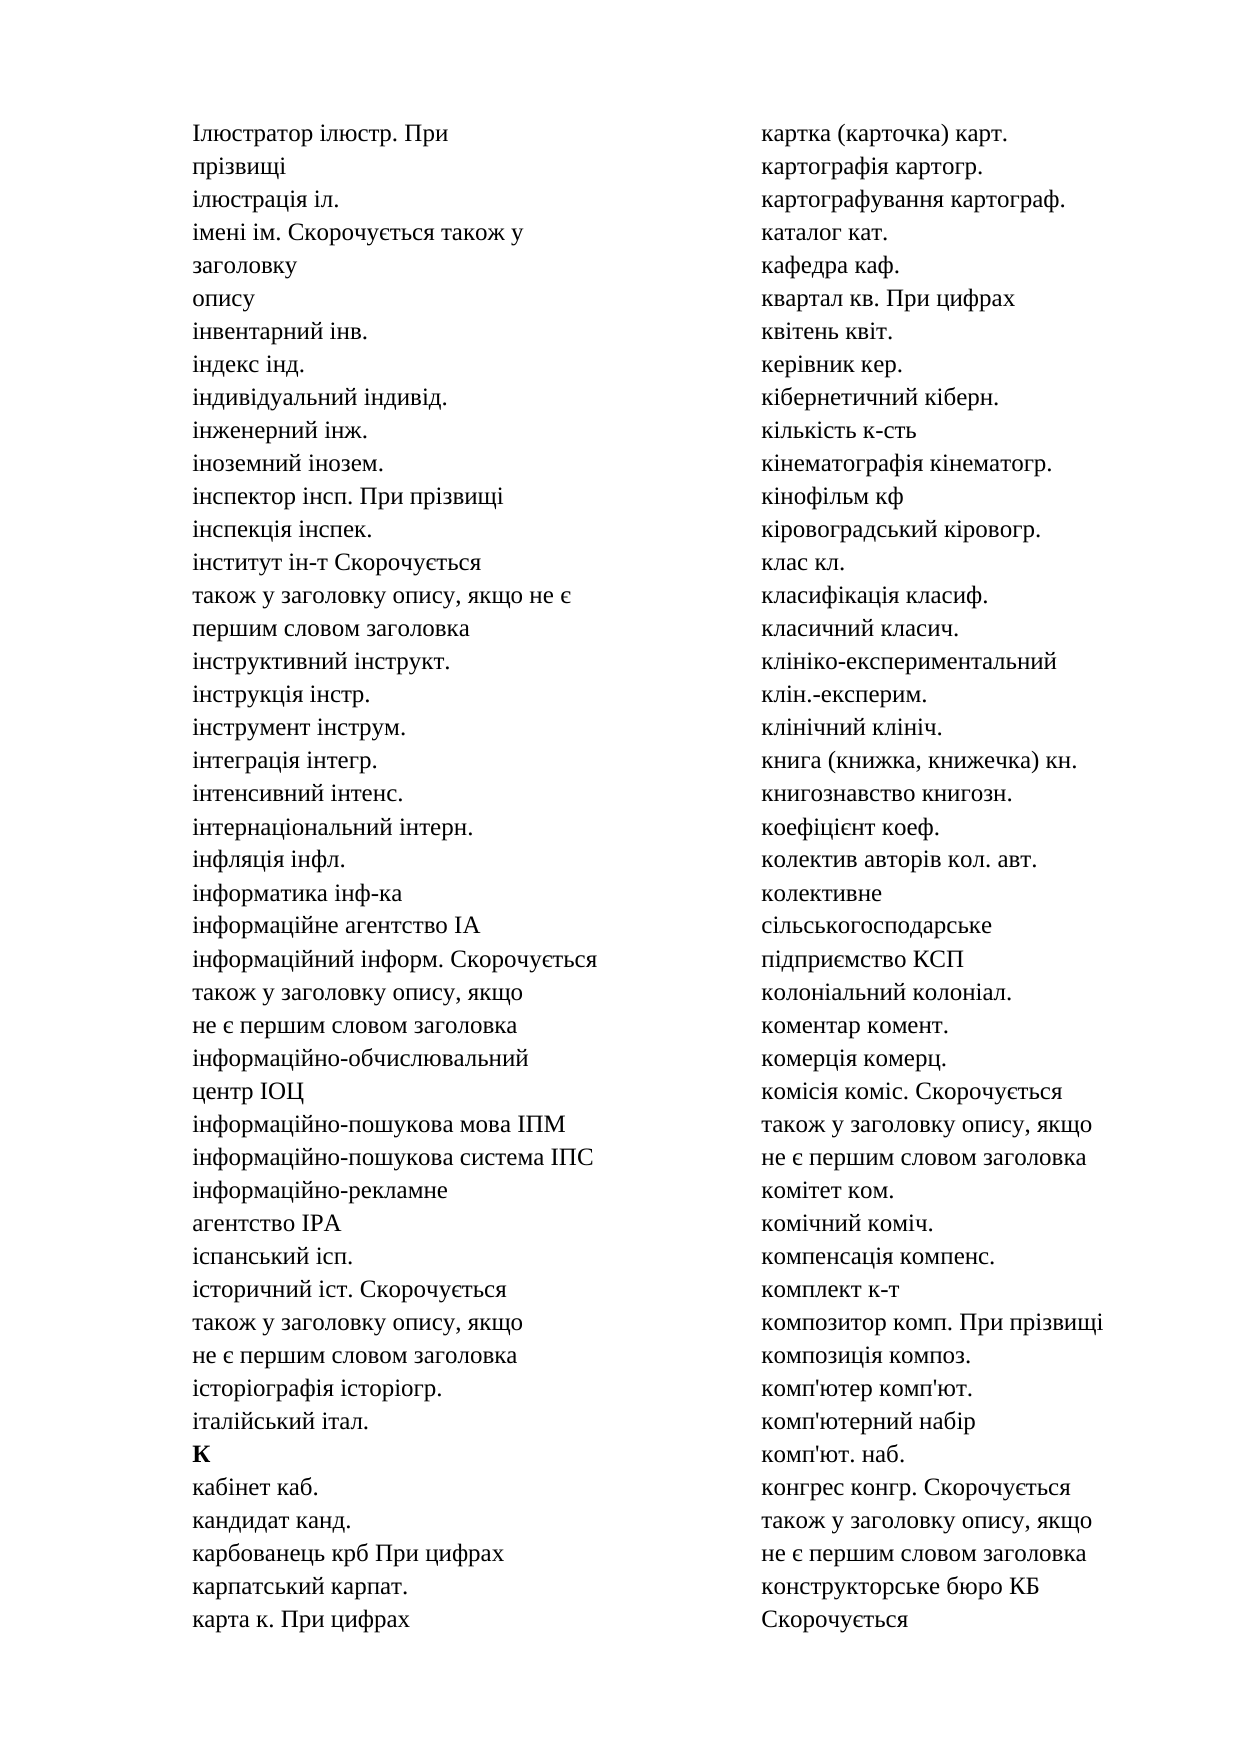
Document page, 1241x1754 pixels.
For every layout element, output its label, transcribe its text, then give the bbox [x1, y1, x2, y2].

text комплект к-т [687, 1274, 1122, 1303]
text опису [118, 283, 614, 312]
text комп'ют. наб. [687, 1439, 1122, 1468]
text інтернаціональний інтерн. [118, 812, 614, 840]
text кількість к-сть [687, 415, 1122, 444]
text кінофільм кф [687, 481, 1122, 510]
text керівник кер. [687, 349, 1122, 378]
text інформаційний інформ. Скорочується [118, 944, 614, 972]
text компенсація компенс. [687, 1241, 1122, 1269]
text клініко-експериментальний [687, 646, 1122, 675]
text картографування картограф. [687, 184, 1122, 213]
text комісія коміс. Скорочується [687, 1076, 1122, 1104]
text карбованець крб При цифрах [118, 1538, 614, 1567]
text також у заголовку опису, якщо [118, 977, 614, 1005]
text Ілюстратор ілюстр. При [118, 118, 614, 147]
text також у заголовку опису, якщо [687, 1109, 1122, 1137]
text інформаційно-пошукова мова ІПМ [118, 1109, 614, 1137]
text інтенсивний інтенс. [118, 778, 614, 807]
text інструкція інстр. [118, 679, 614, 708]
text конструкторське бюро КБ [687, 1571, 1122, 1600]
text не є першим словом заголовка [118, 1340, 614, 1369]
text також у заголовку опису, якщо [118, 1307, 614, 1336]
text першим словом заголовка [118, 613, 614, 642]
text історичний іст. Скорочується [118, 1274, 614, 1303]
text прізвищі [118, 151, 614, 180]
text кінематографія кінематогр. [687, 448, 1122, 477]
text картографія картогр. [687, 151, 1122, 180]
text індивідуальний індивід. [118, 382, 614, 411]
text центр ІОЦ [118, 1076, 614, 1104]
text індекс інд. [118, 349, 614, 378]
text не є першим словом заголовка [118, 1010, 614, 1038]
text інститут ін-т Скорочується [118, 547, 614, 576]
text історіографія історіогр. [118, 1373, 614, 1402]
text італійський італ. [118, 1406, 614, 1435]
text інспекція інспек. [118, 514, 614, 543]
text кібернетичний кіберн. [687, 382, 1122, 411]
text картка (карточка) карт. [687, 118, 1122, 147]
text комітет ком. [687, 1175, 1122, 1203]
text інформаційне агентство ІА [118, 911, 614, 939]
text також у заголовку опису, якщо не є [118, 580, 614, 609]
text коментар комент. [687, 1010, 1122, 1038]
text карта к. При цифрах [118, 1604, 614, 1633]
text комерція комерц. [687, 1043, 1122, 1071]
text кандидат канд. [118, 1505, 614, 1534]
text класичний класич. [687, 613, 1122, 642]
text імені ім. Скорочується також у [118, 217, 614, 246]
text агентство ІРА [118, 1208, 614, 1237]
text книгознавство книгозн. [687, 778, 1122, 807]
text комп'ютер комп'ют. [687, 1373, 1122, 1402]
text колектив авторів кол. авт. [687, 844, 1122, 873]
text комп'ютерний набір [687, 1406, 1122, 1435]
text комічний коміч. [687, 1208, 1122, 1237]
text інтеграція інтегр. [118, 746, 614, 774]
text клас кл. [687, 547, 1122, 576]
text квартал кв. При цифрах [687, 283, 1122, 312]
text композиція композ. [687, 1340, 1122, 1369]
text клінічний клініч. [687, 712, 1122, 741]
text інфляція інфл. [118, 844, 614, 873]
text класифікація класиф. [687, 580, 1122, 609]
text ілюстрація іл. [118, 184, 614, 213]
text також у заголовку опису, якщо [687, 1505, 1122, 1534]
text іноземний інозем. [118, 448, 614, 477]
text карпатський карпат. [118, 1571, 614, 1600]
text кіровоградський кіровогр. [687, 514, 1122, 543]
text інформаційно-рекламне [118, 1175, 614, 1203]
text інвентарний інв. [118, 316, 614, 345]
text інспектор інсп. При прізвищі [118, 481, 614, 510]
text підприємство КСП [687, 944, 1122, 972]
text книга (книжка, книжечка) кн. [687, 746, 1122, 774]
text інструктивний інструкт. [118, 646, 614, 675]
text інформаційно-обчислювальний [118, 1043, 614, 1071]
text не є першим словом заголовка [687, 1538, 1122, 1567]
text кафедра каф. [687, 250, 1122, 279]
text квітень квіт. [687, 316, 1122, 345]
text інформатика інф-ка [118, 878, 614, 906]
text не є першим словом заголовка [687, 1142, 1122, 1171]
text інструмент інструм. [118, 712, 614, 741]
text каталог кат. [687, 217, 1122, 246]
text інформаційно-пошукова система ІПС [118, 1142, 614, 1171]
text іспанський ісп. [118, 1241, 614, 1269]
text сільськогосподарське [687, 911, 1122, 939]
text інженерний інж. [118, 415, 614, 444]
text конгрес конгр. Скорочується [687, 1472, 1122, 1501]
text кабінет каб. [118, 1472, 614, 1501]
text композитор комп. При прізвищі [687, 1307, 1122, 1336]
text коефіцієнт коеф. [687, 812, 1122, 840]
text К [118, 1439, 614, 1468]
text колективне [687, 878, 1122, 906]
text заголовку [118, 250, 614, 279]
text Скорочується [687, 1604, 1122, 1633]
text колоніальний колоніал. [687, 977, 1122, 1005]
text клін.-експерим. [687, 679, 1122, 708]
